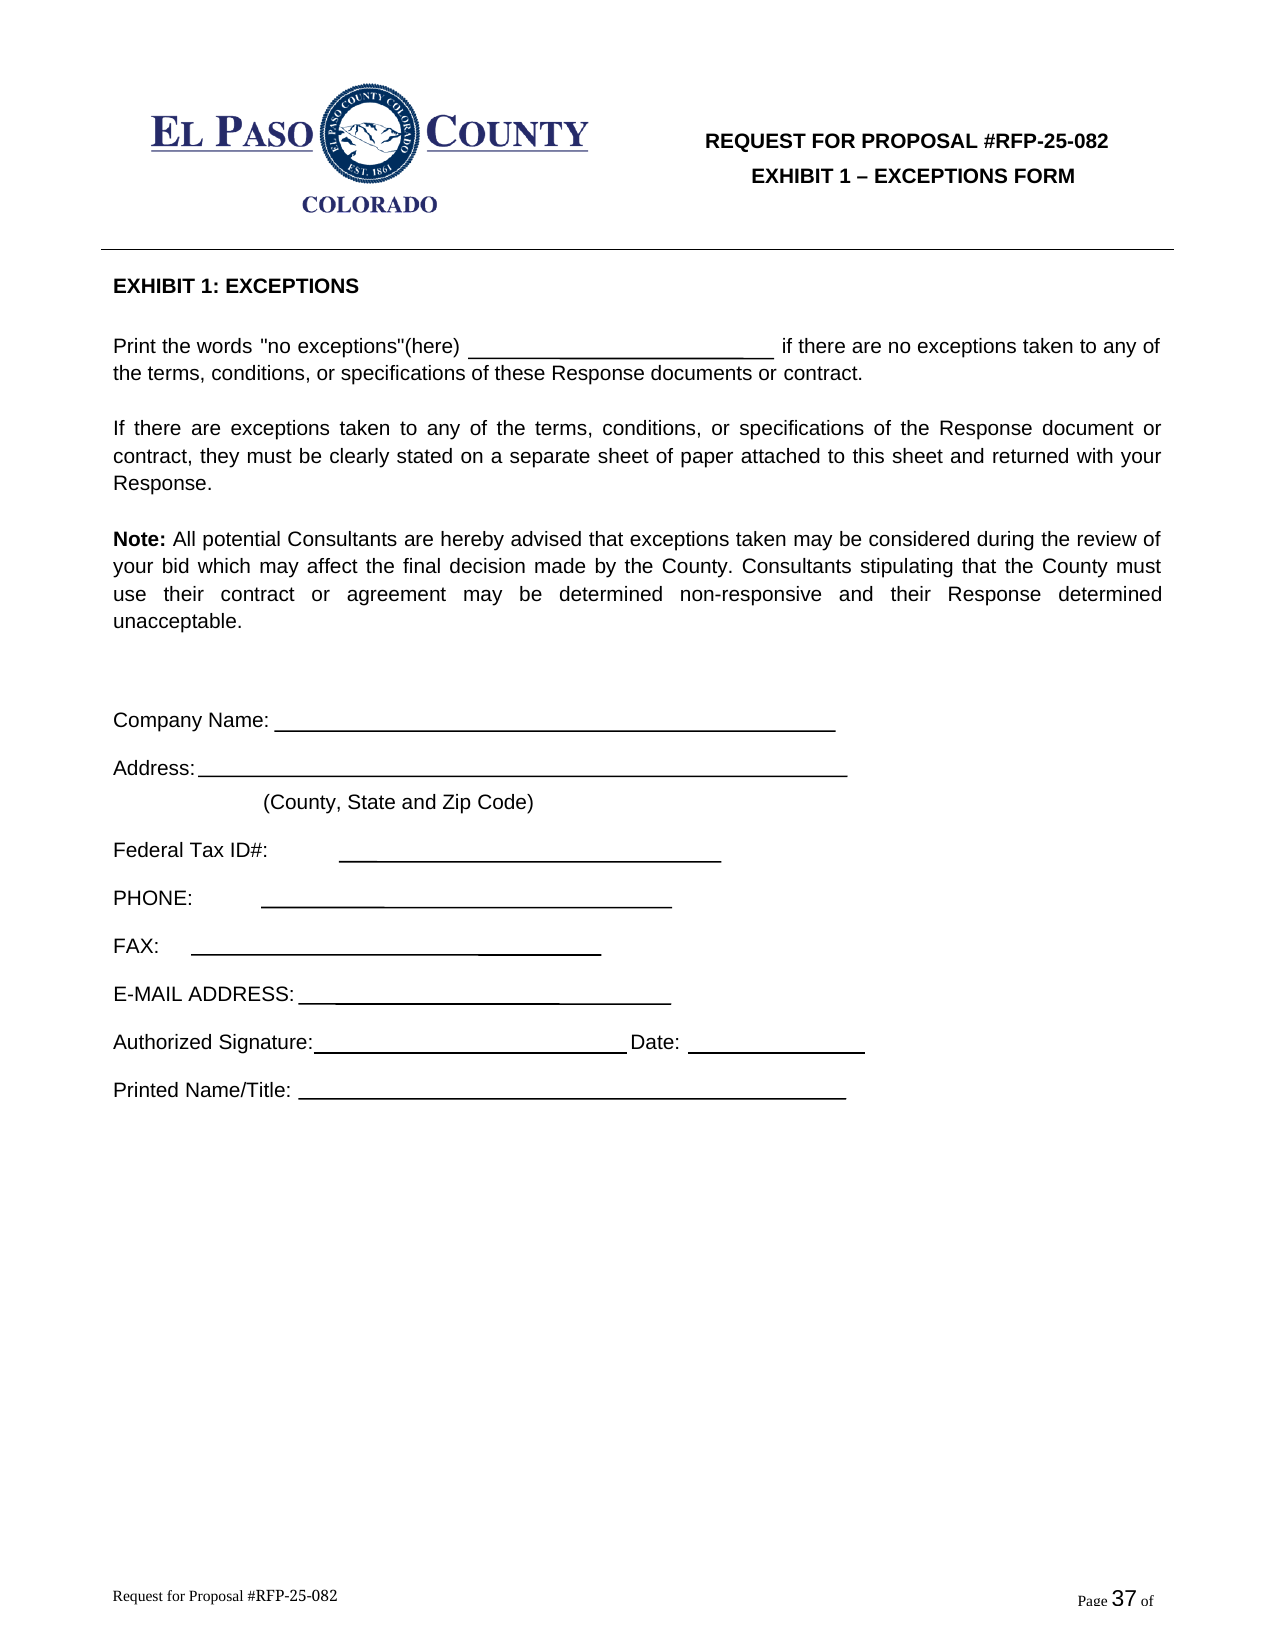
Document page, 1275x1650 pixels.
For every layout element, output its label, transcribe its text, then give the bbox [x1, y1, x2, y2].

text Federal Tax ID#: [113, 838, 1198, 862]
text REQUEST FOR PROPOSAL #RFP-25-082 EXHIBIT 1 – EXCEPTIONS FORM [673, 128, 1148, 188]
text Note: All potential Consultants are hereby advised that exceptions taken may be considered during the review of your bid which may affect the final decision made by the County. Consultants stipulating that the County must use their contract or agreement may be determined non-responsive and their Response determined unacceptable. [113, 526, 1163, 633]
text Print the words "no exceptions"(here) if there are no exceptions taken to any of the terms, conditions, or specifications of these Response documents or contract. [113, 334, 1163, 385]
text (County, State and Zip Code) [113, 790, 844, 814]
text E-MAIL ADDRESS: [90, 982, 1198, 1006]
text FAX: [113, 934, 1198, 958]
text Printed Name/Title: [113, 1078, 1198, 1102]
picture [150, 83, 589, 213]
text If there are exceptions taken to any of the terms, conditions, or specifications of the Response document or contract, they must be clearly stated on a separate sheet of paper attached to this sheet and returned with your Response. [113, 416, 1163, 495]
text PHONE: [113, 886, 1198, 910]
text Address: [113, 756, 844, 780]
text Company Name: [113, 708, 1198, 732]
subtitle EXHIBIT 1: EXCEPTIONS [113, 274, 593, 298]
text Authorized Signature: Date: [113, 1030, 1198, 1054]
